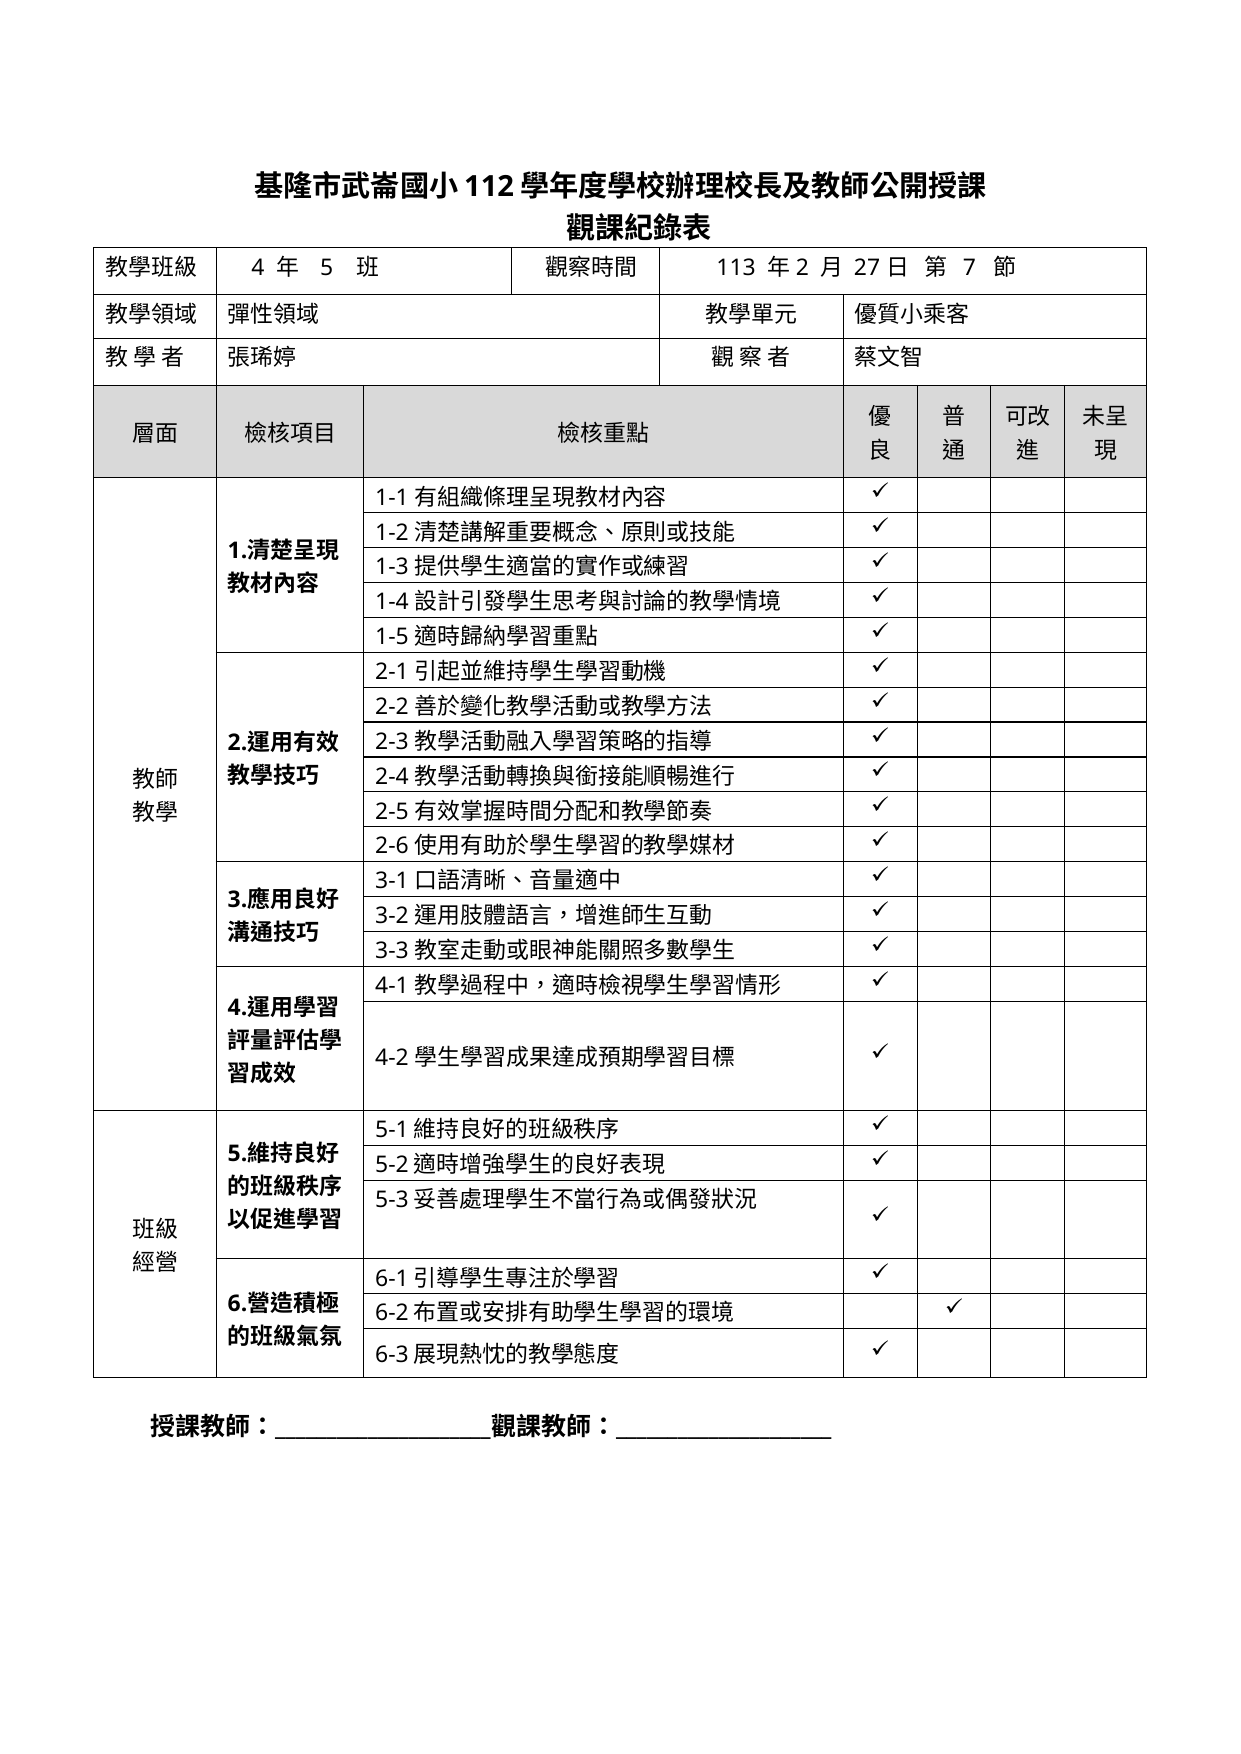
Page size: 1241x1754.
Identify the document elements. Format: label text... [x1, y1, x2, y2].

table_cell [1065, 1146, 1146, 1179]
table_cell 層面 [94, 386, 216, 477]
table_cell [1065, 723, 1146, 756]
table_cell [991, 1002, 1064, 1110]
table_cell [844, 1111, 917, 1144]
table_cell [844, 1146, 917, 1179]
table_cell 觀 察 者 [660, 339, 843, 385]
table_cell [918, 1146, 990, 1179]
table_cell 5-1維持良好的班級秩序 [364, 1111, 843, 1144]
table_cell [918, 932, 990, 966]
table_cell [844, 1002, 917, 1110]
text 授課教師：_____________________觀課教師：_____________________ [150, 1406, 1128, 1442]
table_cell [918, 827, 990, 861]
table_cell 1-3 提供學生適當的實作或練習 [364, 548, 843, 582]
table_cell 2-4 教學活動轉換與銜接能順暢進行 [364, 758, 843, 791]
table_cell [918, 548, 990, 582]
table_cell 可改進 [991, 386, 1064, 477]
table_cell [844, 723, 917, 756]
table_cell [991, 583, 1064, 617]
table_cell 2-2 善於變化教學活動或教學方法 [364, 688, 843, 721]
table_cell [918, 1002, 990, 1110]
table_cell [991, 1329, 1064, 1377]
table_cell 3-3 教室走動或眼神能關照多數學生 [364, 932, 843, 966]
table_cell [1065, 862, 1146, 896]
table_cell [918, 1181, 990, 1258]
table_cell 4-1 教學過程中，適時檢視學生學習情形 [364, 967, 843, 1001]
table_cell [991, 513, 1064, 547]
table_cell 6-3展現熱忱的教學態度 [364, 1329, 843, 1377]
table_cell 5-2適時增強學生的良好表現 [364, 1146, 843, 1179]
table_cell [1065, 513, 1146, 547]
table_cell [918, 967, 990, 1001]
table_cell [1065, 478, 1146, 512]
table_cell 3-2 運用肢體語言，增進師生互動 [364, 897, 843, 931]
table_cell [991, 478, 1064, 512]
table_cell 教學單元 [660, 295, 843, 338]
table_cell [844, 1259, 917, 1293]
table_cell [844, 758, 917, 791]
table_cell [844, 967, 917, 1001]
table_cell [1065, 548, 1146, 582]
table_cell [991, 897, 1064, 931]
table_cell 2-1 引起並維持學生學習動機 [364, 653, 843, 687]
table_cell [844, 478, 917, 512]
table_cell 教 學 者 [94, 339, 216, 385]
table_cell [844, 548, 917, 582]
table_cell [1065, 897, 1146, 931]
table_cell 檢核重點 [364, 386, 843, 477]
table_cell [844, 827, 917, 861]
table_cell [844, 688, 917, 721]
table_cell [991, 1259, 1064, 1293]
table_cell [844, 932, 917, 966]
table_cell [1065, 618, 1146, 652]
table_cell [991, 1111, 1064, 1144]
table_cell 蔡文智 [844, 339, 1146, 385]
table_cell 2-6 使用有助於學生學習的教學媒材 [364, 827, 843, 861]
table_cell [991, 723, 1064, 756]
table_cell 優 良 [844, 386, 917, 477]
table_cell 優質小乘客 [844, 295, 1146, 338]
table_cell 檢核項目 [217, 386, 363, 477]
table_cell [991, 618, 1064, 652]
table_cell 班級 經營 [94, 1111, 216, 1377]
table_cell 3.應用良好溝通技巧 [217, 862, 363, 966]
table_cell [991, 862, 1064, 896]
table_cell [918, 688, 990, 721]
table_cell 6.營造積極的班級氣氛 [217, 1259, 363, 1377]
table_cell [918, 583, 990, 617]
table_cell [991, 688, 1064, 721]
table_cell [1065, 758, 1146, 791]
table_cell 6-2布置或安排有助學生學習的環境 [364, 1294, 843, 1328]
table_cell [918, 723, 990, 756]
table_cell [844, 792, 917, 826]
table_cell [991, 827, 1064, 861]
table_cell 2.運用有效教學技巧 [217, 653, 363, 861]
table_cell [918, 897, 990, 931]
table_cell 教師 教學 [94, 478, 216, 1110]
table_cell [1065, 1002, 1146, 1110]
table_cell 3-1 口語清晰、音量適中 [364, 862, 843, 896]
table_cell 1.清楚呈現教材內容 [217, 478, 363, 652]
table_cell [1065, 653, 1146, 687]
table_cell [844, 653, 917, 687]
table_cell [918, 1259, 990, 1293]
table_cell [991, 758, 1064, 791]
table_header 113 年 2 月 27 日 第 7 節 [660, 248, 1146, 294]
table_cell [1065, 583, 1146, 617]
table_cell [844, 1329, 917, 1377]
table_cell 普 通 [918, 386, 990, 477]
table_cell [918, 653, 990, 687]
table_cell [1065, 688, 1146, 721]
table_cell [1065, 1294, 1146, 1328]
table_cell [844, 513, 917, 547]
table_cell [991, 792, 1064, 826]
table_cell [918, 478, 990, 512]
table_cell [1065, 967, 1146, 1001]
table_header 4 年 5 班 [217, 248, 511, 294]
table_cell [844, 1181, 917, 1258]
table_cell [918, 1111, 990, 1144]
table_cell 2-3 教學活動融入學習策略的指導 [364, 723, 843, 756]
table_cell [991, 967, 1064, 1001]
table_cell 1-1 有組織條理呈現教材內容 [364, 478, 843, 512]
table_cell 2-5 有效掌握時間分配和教學節奏 [364, 792, 843, 826]
table_cell [991, 932, 1064, 966]
table_header 教學班級 [94, 248, 216, 294]
table_cell 彈性領域 [217, 295, 659, 338]
table_cell 1-5 適時歸納學習重點 [364, 618, 843, 652]
table_cell [844, 862, 917, 896]
table_cell 教學領域 [94, 295, 216, 338]
table_cell 1-4 設計引發學生思考與討論的教學情境 [364, 583, 843, 617]
table_cell [844, 1294, 917, 1328]
text 基隆市武崙國小112學年度學校辦理校長及教師公開授課 [112, 163, 1128, 205]
text 觀課紀錄表 [150, 205, 1128, 247]
table_cell [844, 897, 917, 931]
table_cell [1065, 1259, 1146, 1293]
table_cell [991, 1181, 1064, 1258]
table_cell [1065, 1329, 1146, 1377]
table_cell [918, 1294, 990, 1328]
table_cell 4.運用學習評量評估學習成效 [217, 967, 363, 1110]
table_cell 張琋婷 [217, 339, 659, 385]
table_cell [1065, 1111, 1146, 1144]
table_cell 5.維持良好的班級秩序以促進學習 [217, 1111, 363, 1258]
table_cell [844, 618, 917, 652]
table_cell 1-2 清楚講解重要概念、原則或技能 [364, 513, 843, 547]
table_cell [844, 583, 917, 617]
table_cell [1065, 827, 1146, 861]
table_cell 未呈現 [1065, 386, 1146, 477]
table_cell [918, 1329, 990, 1377]
table_cell [918, 862, 990, 896]
table_cell [1065, 932, 1146, 966]
table_cell 4-2 學生學習成果達成預期學習目標 [364, 1002, 843, 1110]
table_cell [991, 653, 1064, 687]
table_cell [1065, 792, 1146, 826]
table_cell [918, 758, 990, 791]
table_cell [918, 513, 990, 547]
table_cell [1065, 1181, 1146, 1258]
table_cell [991, 548, 1064, 582]
table_cell 5-3妥善處理學生不當行為或偶發狀況 [364, 1181, 843, 1258]
table_header 觀察時間 [512, 248, 659, 294]
table_cell [918, 792, 990, 826]
table_cell 6-1引導學生專注於學習 [364, 1259, 843, 1293]
table_cell [991, 1294, 1064, 1328]
table_cell [918, 618, 990, 652]
table_cell [991, 1146, 1064, 1179]
